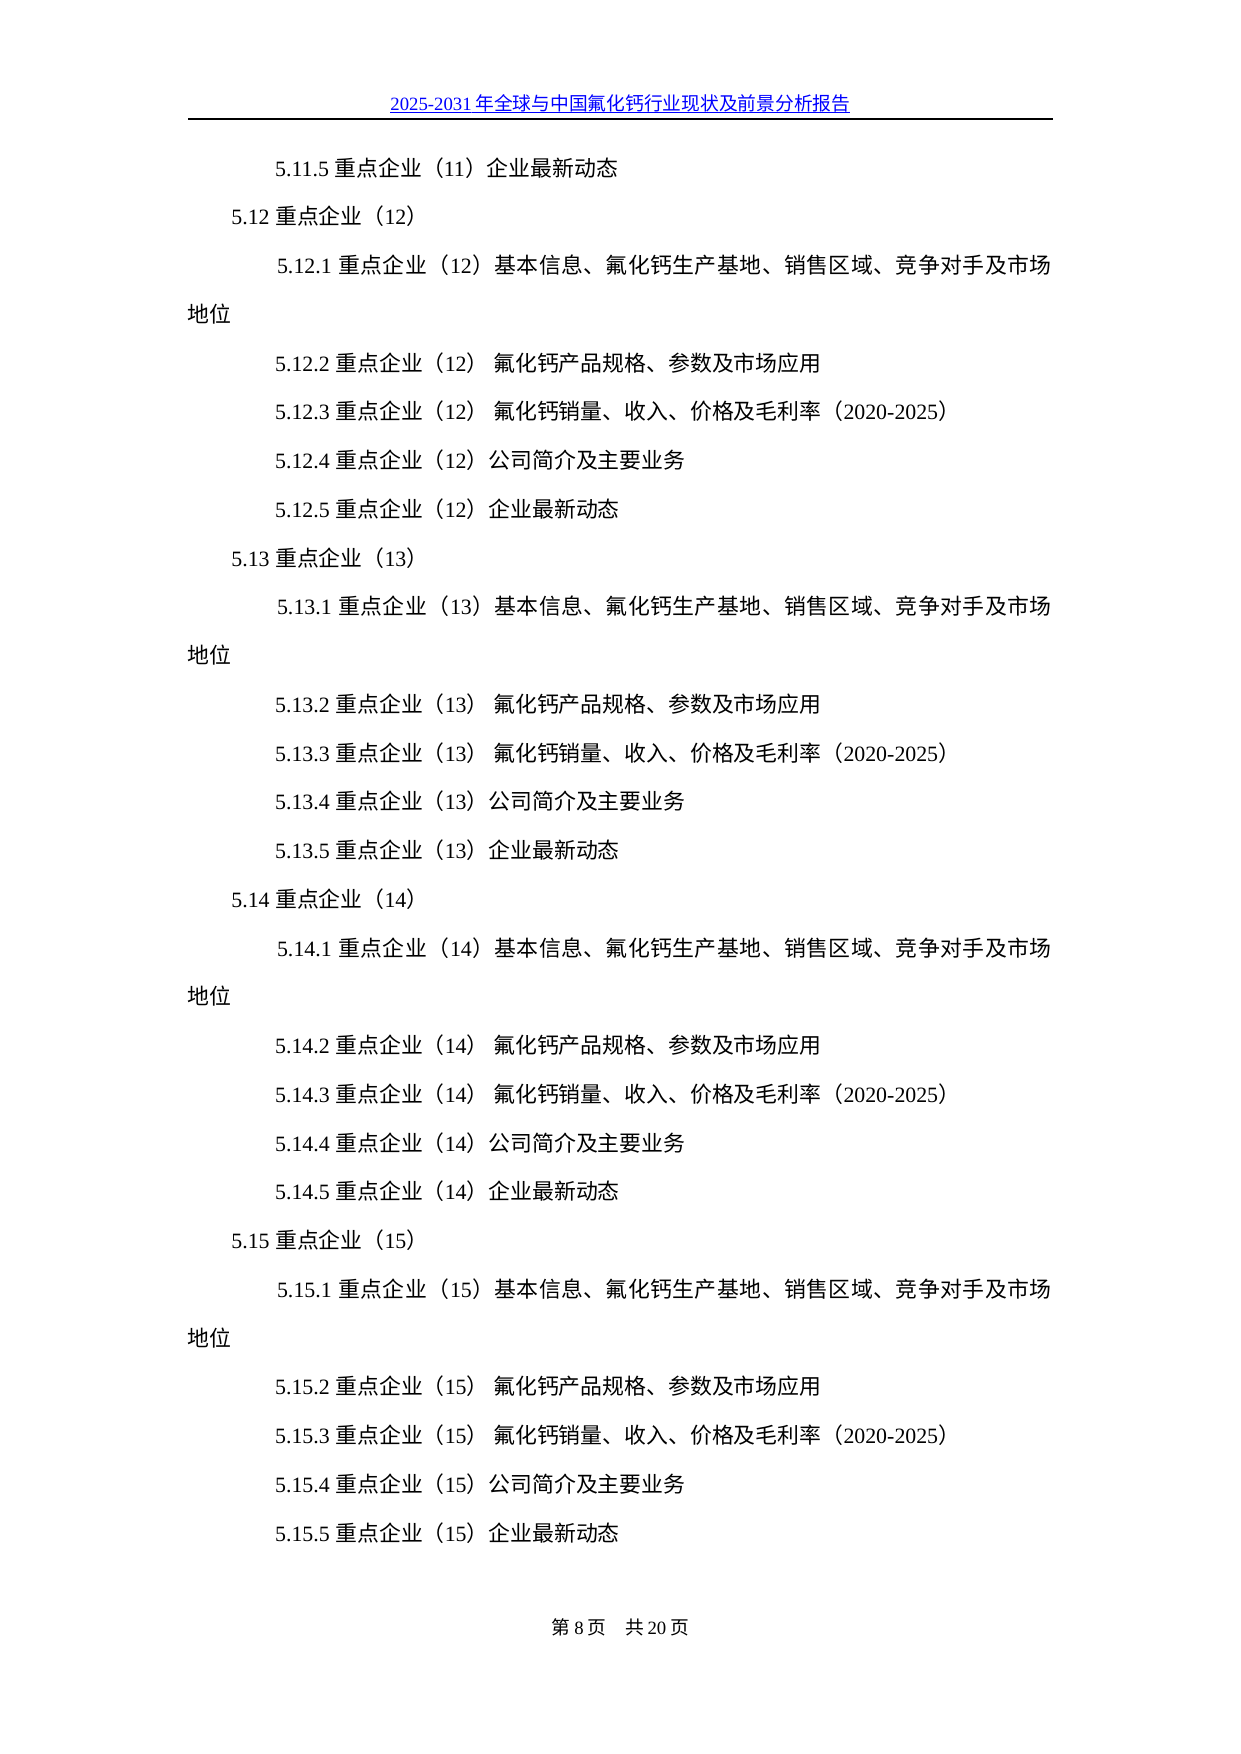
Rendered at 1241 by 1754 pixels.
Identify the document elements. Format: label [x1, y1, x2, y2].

text [187, 150, 1053, 1548]
